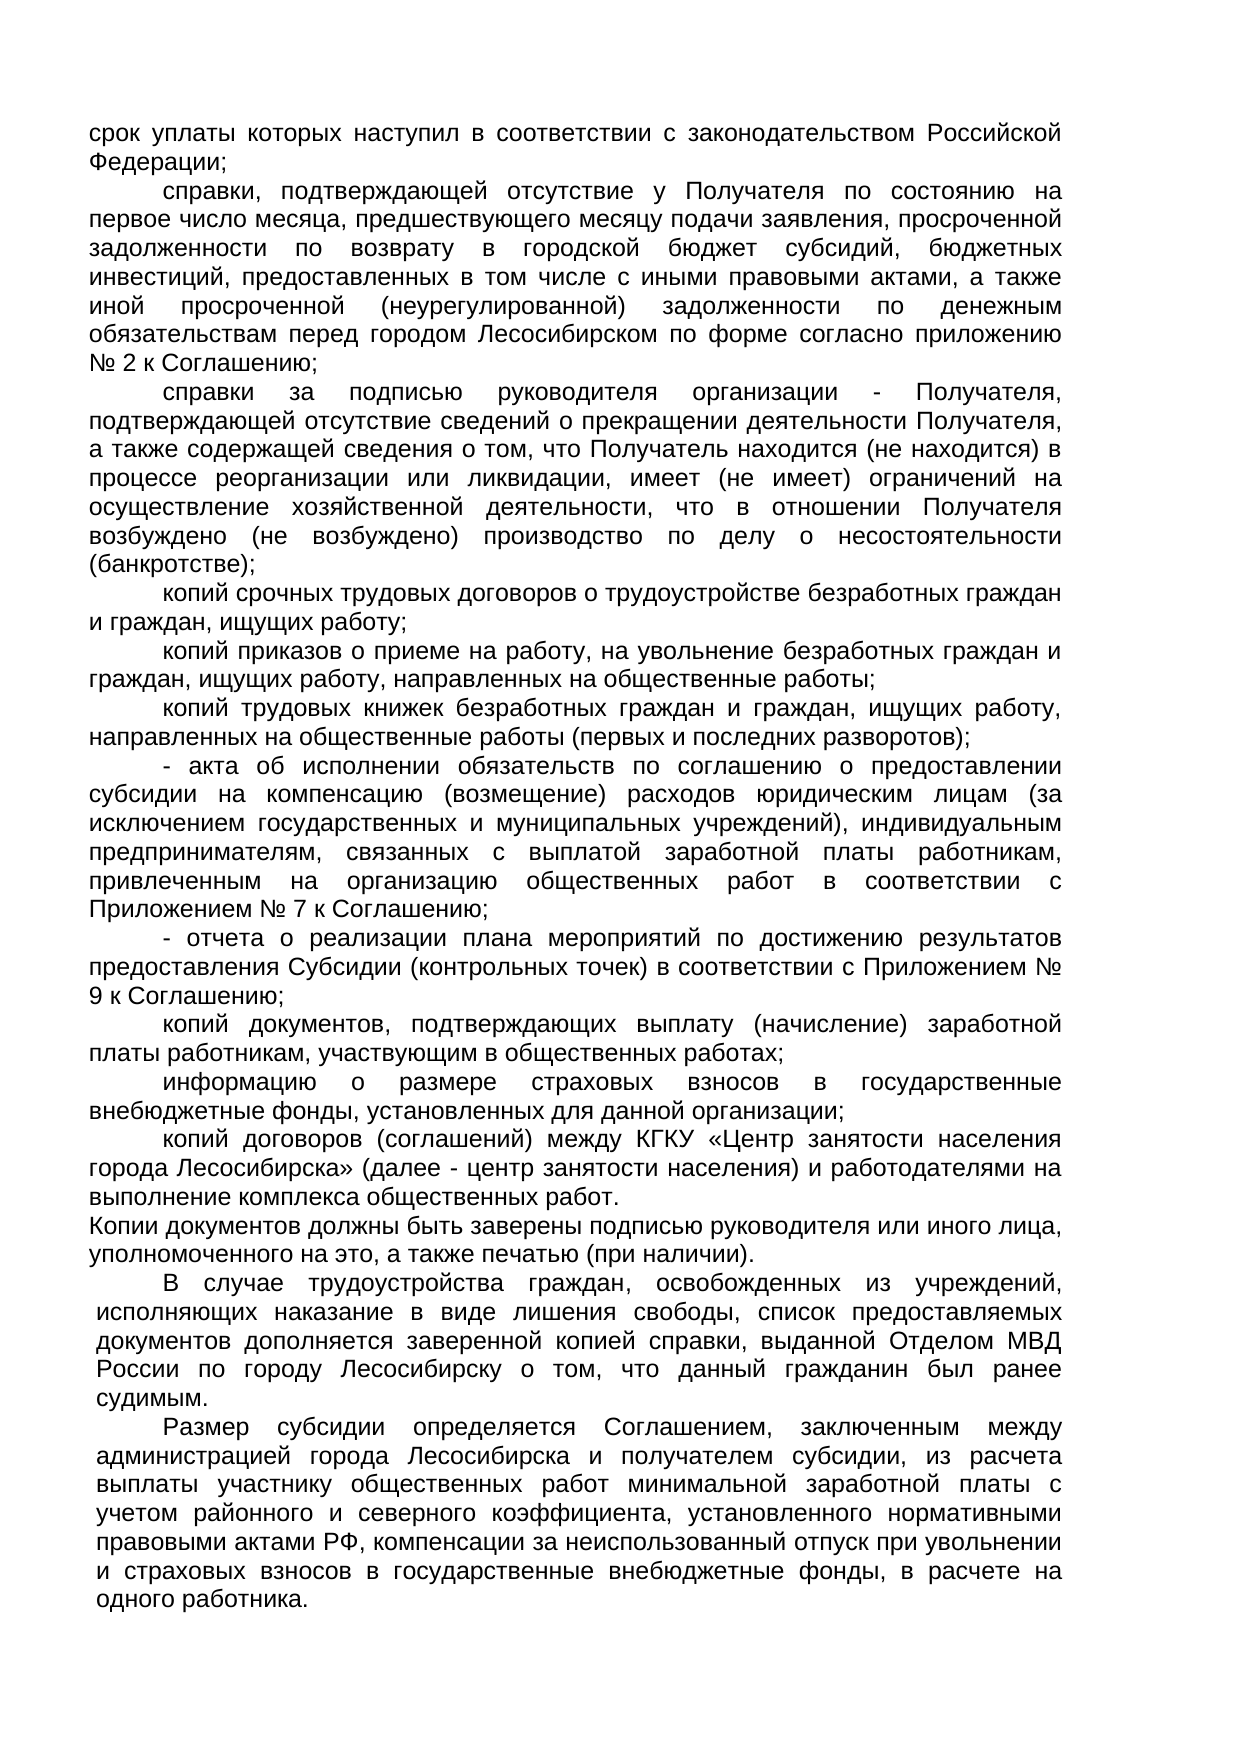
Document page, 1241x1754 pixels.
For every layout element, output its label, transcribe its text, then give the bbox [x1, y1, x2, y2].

text справки за подписью руководителя организации - Получателя, подтверждающей отсутствие сведений о прекращении деятельности Получателя, а также содержащей сведения о том, что Получатель находится (не находится) в процессе реорганизации или ликвидации, имеет (не имеет) ограничений на осуществление хозяйственной деятельности, что в отношении Получателя возбуждено (не возбуждено) производство по делу о несостоятельности (банкротстве); [89, 377, 1063, 578]
text Копии документов должны быть заверены подписью руководителя или иного лица, уполномоченного на это, а также печатью (при наличии). [89, 1211, 1063, 1268]
text информацию о размере страховых взносов в государственные внебюджетные фонды, установленных для данной организации; [89, 1067, 1063, 1124]
text копий документов, подтверждающих выплату (начисление) заработной платы работникам, участвующим в общественных работах; [89, 1009, 1063, 1067]
text копий трудовых книжек безработных граждан и граждан, ищущих работу, направленных на общественные работы (первых и последних разворотов); [89, 693, 1063, 751]
text - отчета о реализации плана мероприятий по достижению результатов предоставления Субсидии (контрольных точек) в соответствии с Приложением № 9 к Соглашению; [89, 923, 1063, 1009]
text копий договоров (соглашений) между КГКУ «Центр занятости населения города Лесосибирска» (далее - центр занятости населения) и работодателями на выполнение комплекса общественных работ. [89, 1124, 1063, 1211]
text справки, подтверждающей отсутствие у Получателя по состоянию на первое число месяца, предшествующего месяцу подачи заявления, просроченной задолженности по возврату в городской бюджет субсидий, бюджетных инвестиций, предоставленных в том числе с иными правовыми актами, а также иной просроченной (неурегулированной) задолженности по денежным обязательствам перед городом Лесосибирском по форме согласно приложению № 2 к Соглашению; [89, 176, 1063, 377]
text В случае трудоустройства граждан, освобожденных из учреждений, исполняющих наказание в виде лишения свободы, список предоставляемых документов дополняется заверенной копией справки, выданной Отделом МВД России по городу Лесосибирску о том, что данный гражданин был ранее судимым. [96, 1268, 1063, 1412]
text Размер субсидии определяется Соглашением, заключенным между администрацией города Лесосибирска и получателем субсидии, из расчета выплаты участнику общественных работ минимальной заработной платы с учетом районного и северного коэффициента, установленного нормативными правовыми актами РФ, компенсации за неиспользованный отпуск при увольнении и страховых взносов в государственные внебюджетные фонды, в расчете на одного работника. [96, 1412, 1063, 1613]
text копий приказов о приеме на работу, на увольнение безработных граждан и граждан, ищущих работу, направленных на общественные работы; [89, 636, 1063, 693]
text - акта об исполнении обязательств по соглашению о предоставлении субсидии на компенсацию (возмещение) расходов юридическим лицам (за исключением государственных и муниципальных учреждений), индивидуальным предпринимателям, связанных с выплатой заработной платы работникам, привлеченным на организацию общественных работ в соответствии с Приложением № 7 к Соглашению; [89, 751, 1063, 923]
text копий срочных трудовых договоров о трудоустройстве безработных граждан и граждан, ищущих работу; [89, 578, 1063, 636]
